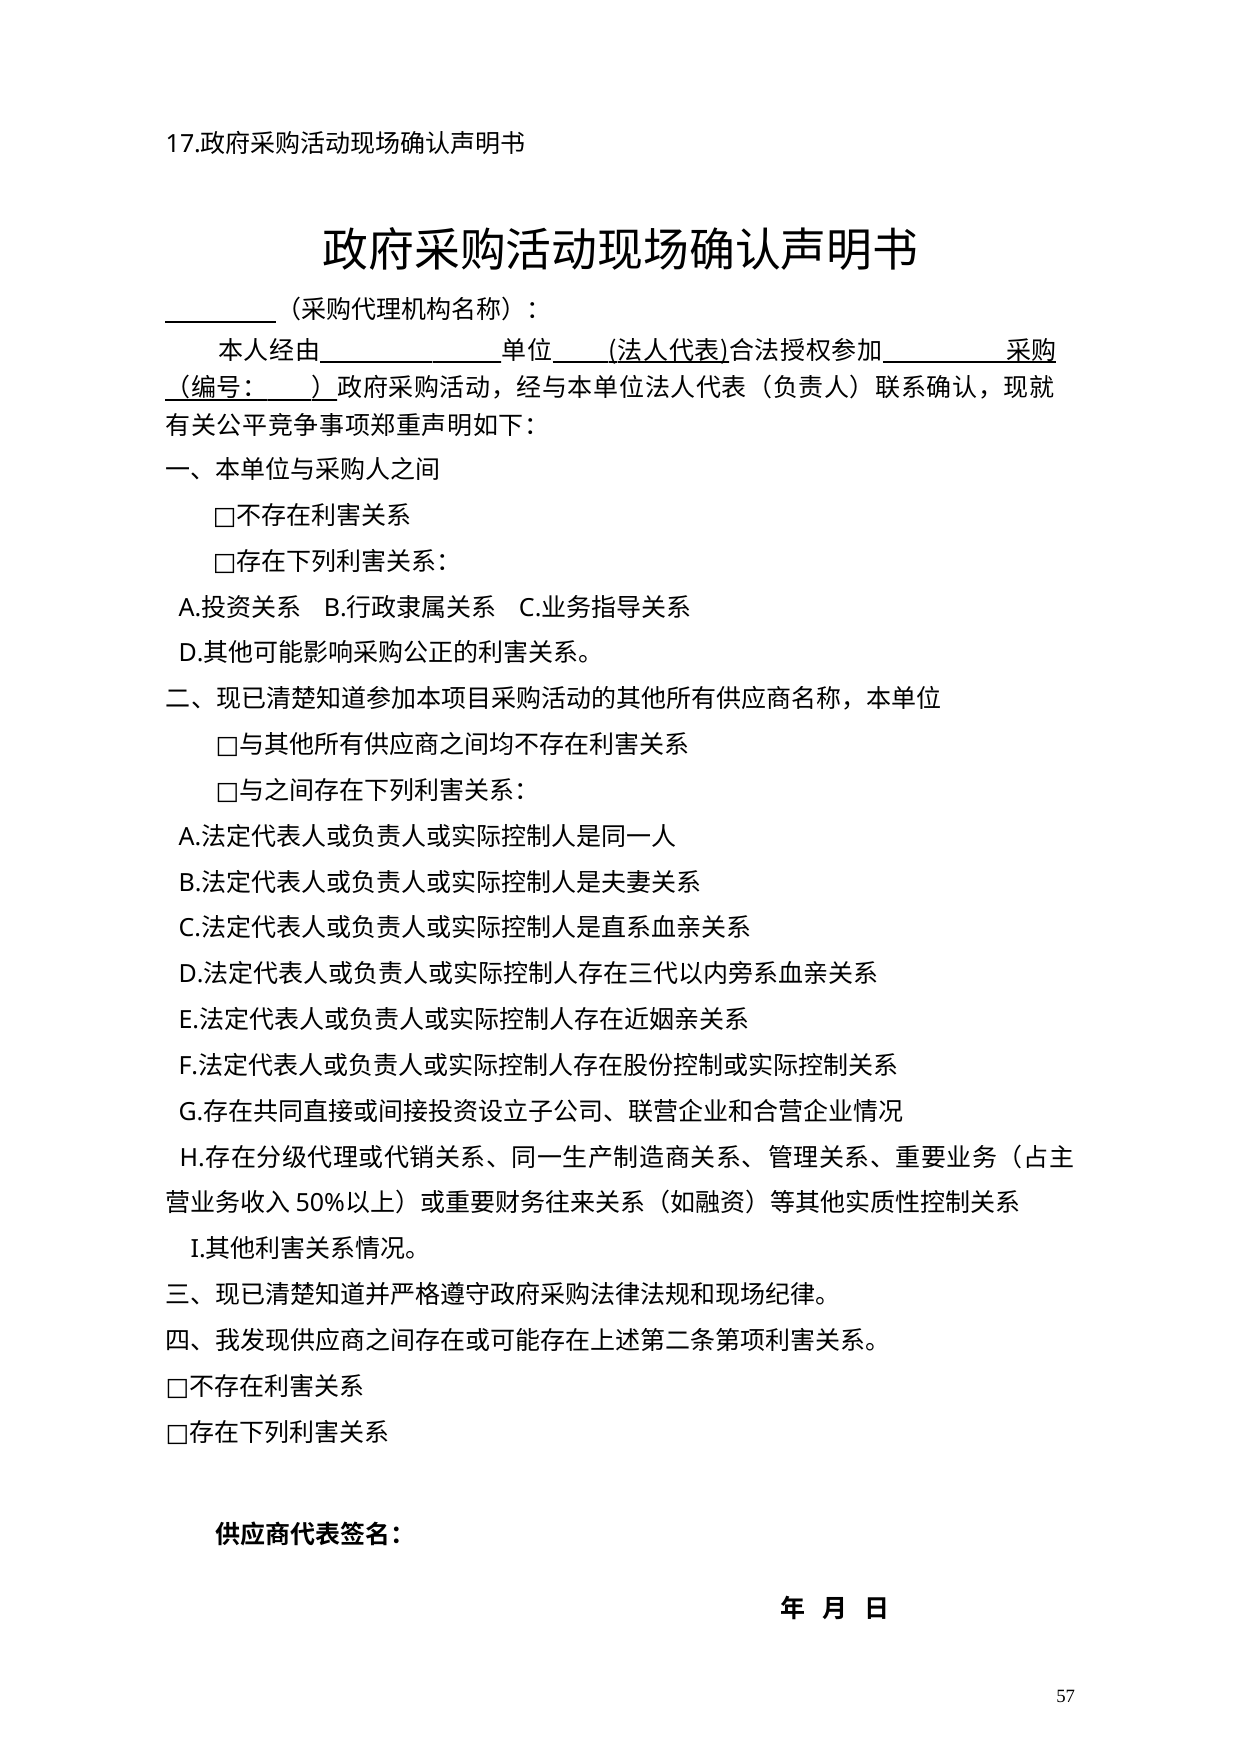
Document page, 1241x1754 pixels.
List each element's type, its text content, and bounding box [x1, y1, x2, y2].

text A.投资关系 B.行政隶属关系 C.业务指导关系 [165, 579, 1075, 625]
text □与其他所有供应商之间均不存在利害关系 [165, 717, 1075, 763]
text 二、现已清楚知道参加本项目采购活动的其他所有供应商名称，本单位 [165, 671, 1075, 717]
text E.法定代表人或负责人或实际控制人存在近姻亲关系 [165, 992, 1075, 1038]
text 三、现已清楚知道并严格遵守政府采购法律法规和现场纪律。 [165, 1267, 1075, 1313]
text 17.政府采购活动现场确认声明书 [165, 119, 1075, 161]
text I.其他利害关系情况。 [165, 1221, 1075, 1267]
text 一、本单位与采购人之间 [165, 442, 1075, 488]
text □不存在利害关系 [213, 488, 1075, 533]
text □与之间存在下列利害关系： [165, 763, 1075, 808]
text 年 月 日 [165, 1588, 1075, 1624]
text 本人经由 单位 (法人代表)合法授权参加 采购（编号： ）政府采购活动，经与本单位法人代表（负责人）联系确认，现就有关公平竞争事项郑重声明如下： [165, 329, 1075, 442]
text 四、我发现供应商之间存在或可能存在上述第二条第项利害关系。 [165, 1313, 1075, 1358]
text 政府采购活动现场确认声明书 [165, 225, 1075, 277]
text D.法定代表人或负责人或实际控制人存在三代以内旁系血亲关系 [165, 946, 1075, 992]
text G.存在共同直接或间接投资设立子公司、联营企业和合营企业情况 [165, 1083, 1075, 1129]
text □存在下列利害关系： [213, 533, 1075, 579]
text B.法定代表人或负责人或实际控制人是夫妻关系 [165, 854, 1075, 900]
text 供应商代表签名： [165, 1502, 1075, 1554]
text F.法定代表人或负责人或实际控制人存在股份控制或实际控制关系 [165, 1038, 1075, 1083]
text （采购代理机构名称）： [165, 277, 1075, 329]
text D.其他可能影响采购公正的利害关系。 [165, 625, 1075, 671]
text H.存在分级代理或代销关系、同一生产制造商关系、管理关系、重要业务（占主营业务收入50%以上）或重要财务往来关系（如融资）等其他实质性控制关系 [165, 1129, 1075, 1221]
text C.法定代表人或负责人或实际控制人是直系血亲关系 [165, 900, 1075, 946]
text □不存在利害关系 [165, 1358, 1075, 1404]
text □存在下列利害关系 [165, 1404, 1075, 1450]
text A.法定代表人或负责人或实际控制人是同一人 [165, 808, 1075, 854]
